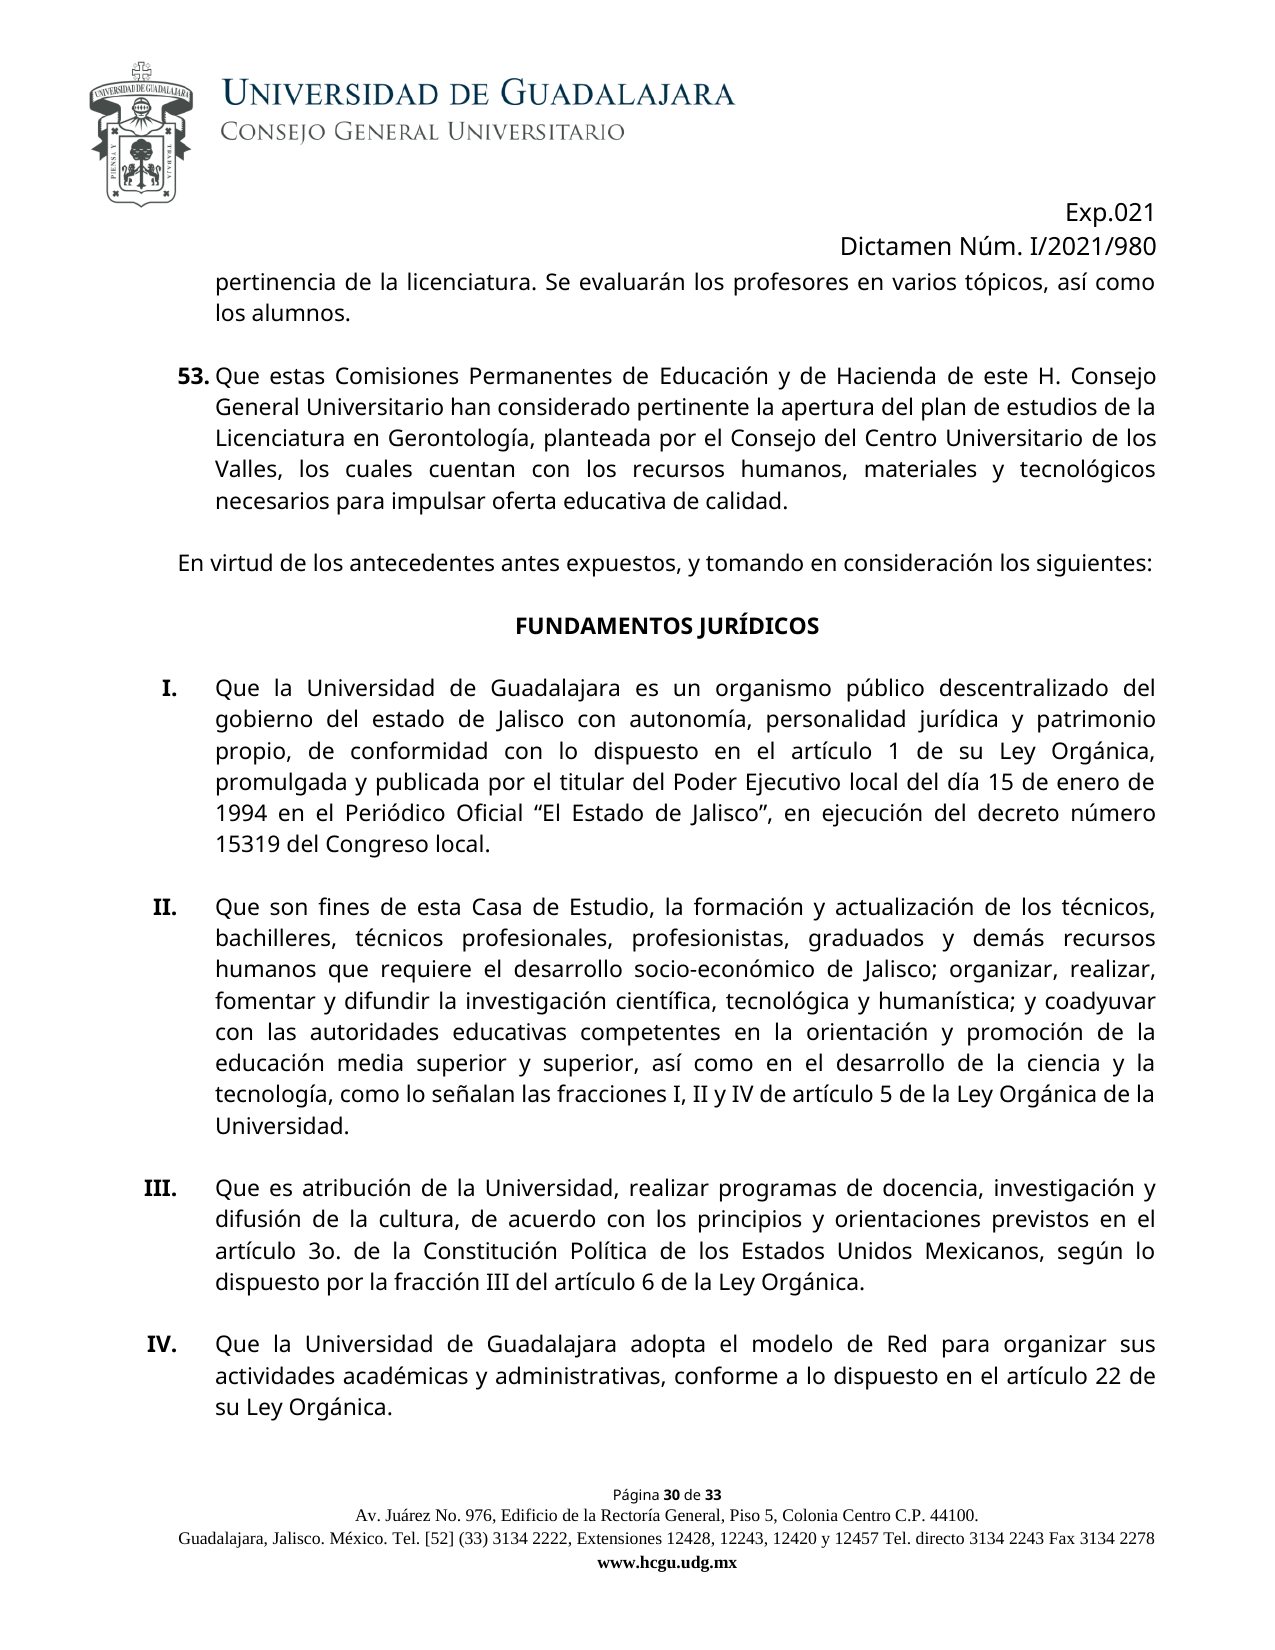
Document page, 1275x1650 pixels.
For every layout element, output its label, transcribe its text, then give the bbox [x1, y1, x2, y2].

text En virtud de los antecedentes antes expuestos, y tomando en consideración los siguientes: [177, 547, 1157, 578]
list Que es atribución de la Universidad, realizar programas de docencia, investigación y difusión de la cultura, de acuerdo con los principios y orientaciones previstos en el artículo 3o. de la Constitución Política de los Estados Unidos Mexicanos, según lo dispuesto por la fracción III del artículo 6 de la Ley Orgánica. [177, 1172, 1157, 1297]
list Que son fines de esta Casa de Estudio, la formación y actualización de los técnicos, bachilleres, técnicos profesionales, profesionistas, graduados y demás recursos humanos que requiere el desarrollo socio-económico de Jalisco; organizar, realizar, fomentar y difundir la investigación científica, tecnológica y humanística; y coadyuvar con las autoridades educativas competentes en la orientación y promoción de la educación media superior y superior, así como en el desarrollo de la ciencia y la tecnología, como lo señalan las fracciones I, II y IV de artículo 5 de la Ley Orgánica de la Universidad. [177, 891, 1157, 1141]
list Que estas Comisiones Permanentes de Educación y de Hacienda de este H. Consejo General Universitario han considerado pertinente la apertura del plan de estudios de la Licenciatura en Gerontología, planteada por el Consejo del Centro Universitario de los Valles, los cuales cuentan con los recursos humanos, materiales y tecnológicos necesarios para impulsar oferta educativa de calidad. [177, 359, 1157, 516]
list Que la Universidad de Guadalajara es un organismo público descentralizado del gobierno del estado de Jalisco con autonomía, personalidad jurídica y patrimonio propio, de conformidad con lo dispuesto en el artículo 1 de su Ley Orgánica, promulgada y publicada por el titular del Poder Ejecutivo local del día 15 de enero de 1994 en el Periódico Oficial “El Estado de Jalisco”, en ejecución del decreto número 15319 del Congreso local. [177, 672, 1157, 859]
list Que la Universidad de Guadalajara adopta el modelo de Red para organizar sus actividades académicas y administrativas, conforme a lo dispuesto en el artículo 22 de su Ley Orgánica. [177, 1328, 1157, 1422]
text FUNDAMENTOS JURÍDICOS [177, 609, 1157, 641]
picture [1, 1, 1274, 268]
